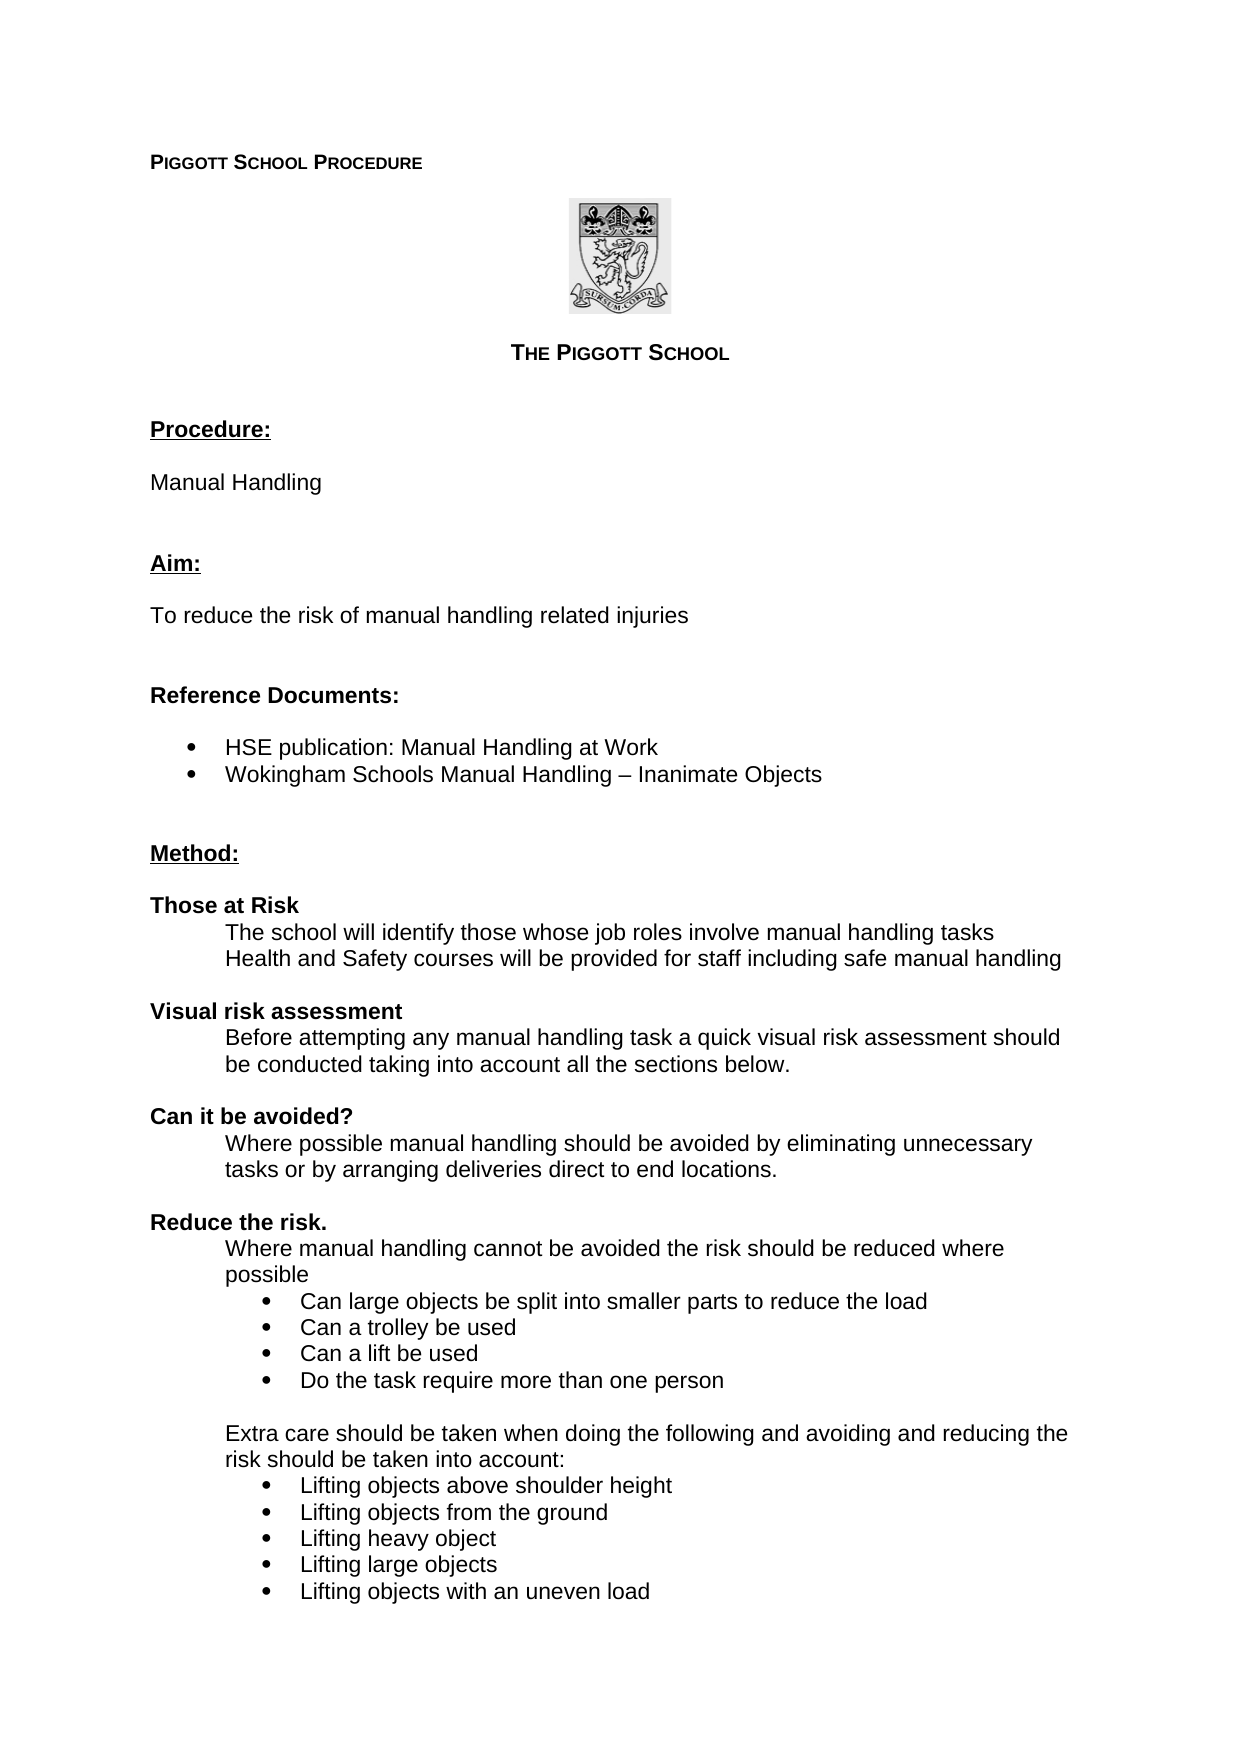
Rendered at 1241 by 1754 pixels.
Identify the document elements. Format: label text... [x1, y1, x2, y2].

text Reduce the risk. [150, 1209, 1090, 1235]
text Procedure: [150, 416, 1090, 443]
list Can large objects be split into smaller parts to reduce the load [262, 1288, 1090, 1314]
list Lifting large objects [262, 1551, 1090, 1578]
text The school will identify those whose job roles involve manual handling tasks [225, 919, 1090, 945]
text Method: [150, 840, 1090, 866]
text Can it be avoided? [150, 1103, 1090, 1129]
text Where manual handling cannot be avoided the risk should be reduced where possible [225, 1235, 1090, 1288]
list HSE publication: Manual Handling at Work [187, 734, 1090, 761]
text Where possible manual handling should be avoided by eliminating unnecessary tasks or by arranging deliveries direct to end locations. [225, 1129, 1090, 1182]
list Lifting heavy object [262, 1525, 1090, 1551]
text Aim: [150, 550, 1090, 576]
text Reference Documents: [150, 682, 1090, 708]
list Lifting objects from the ground [262, 1498, 1090, 1525]
list Do the task require more than one person [262, 1367, 1090, 1393]
text Piggott School Procedure [150, 150, 1090, 174]
list Can a lift be used [262, 1340, 1090, 1367]
list Wokingham Schools Manual Handling – Inanimate Objects [187, 761, 1090, 787]
text Manual Handling [150, 469, 1090, 495]
list Lifting objects above shoulder height [262, 1472, 1090, 1498]
text Visual risk assessment [150, 998, 1090, 1024]
text To reduce the risk of manual handling related injuries [150, 602, 1090, 629]
text Before attempting any manual handling task a quick visual risk assessment should be conducted taking into account all the sections below. [225, 1024, 1090, 1077]
text Extra care should be taken when doing the following and avoiding and reducing the risk should be taken into account: [225, 1419, 1090, 1472]
list Can a trolley be used [262, 1314, 1090, 1340]
text Those at Risk [150, 892, 1090, 919]
text The Piggott School [150, 339, 1090, 365]
list Lifting objects with an uneven load [262, 1578, 1090, 1604]
text Health and Safety courses will be provided for staff including safe manual handling [225, 945, 1090, 971]
